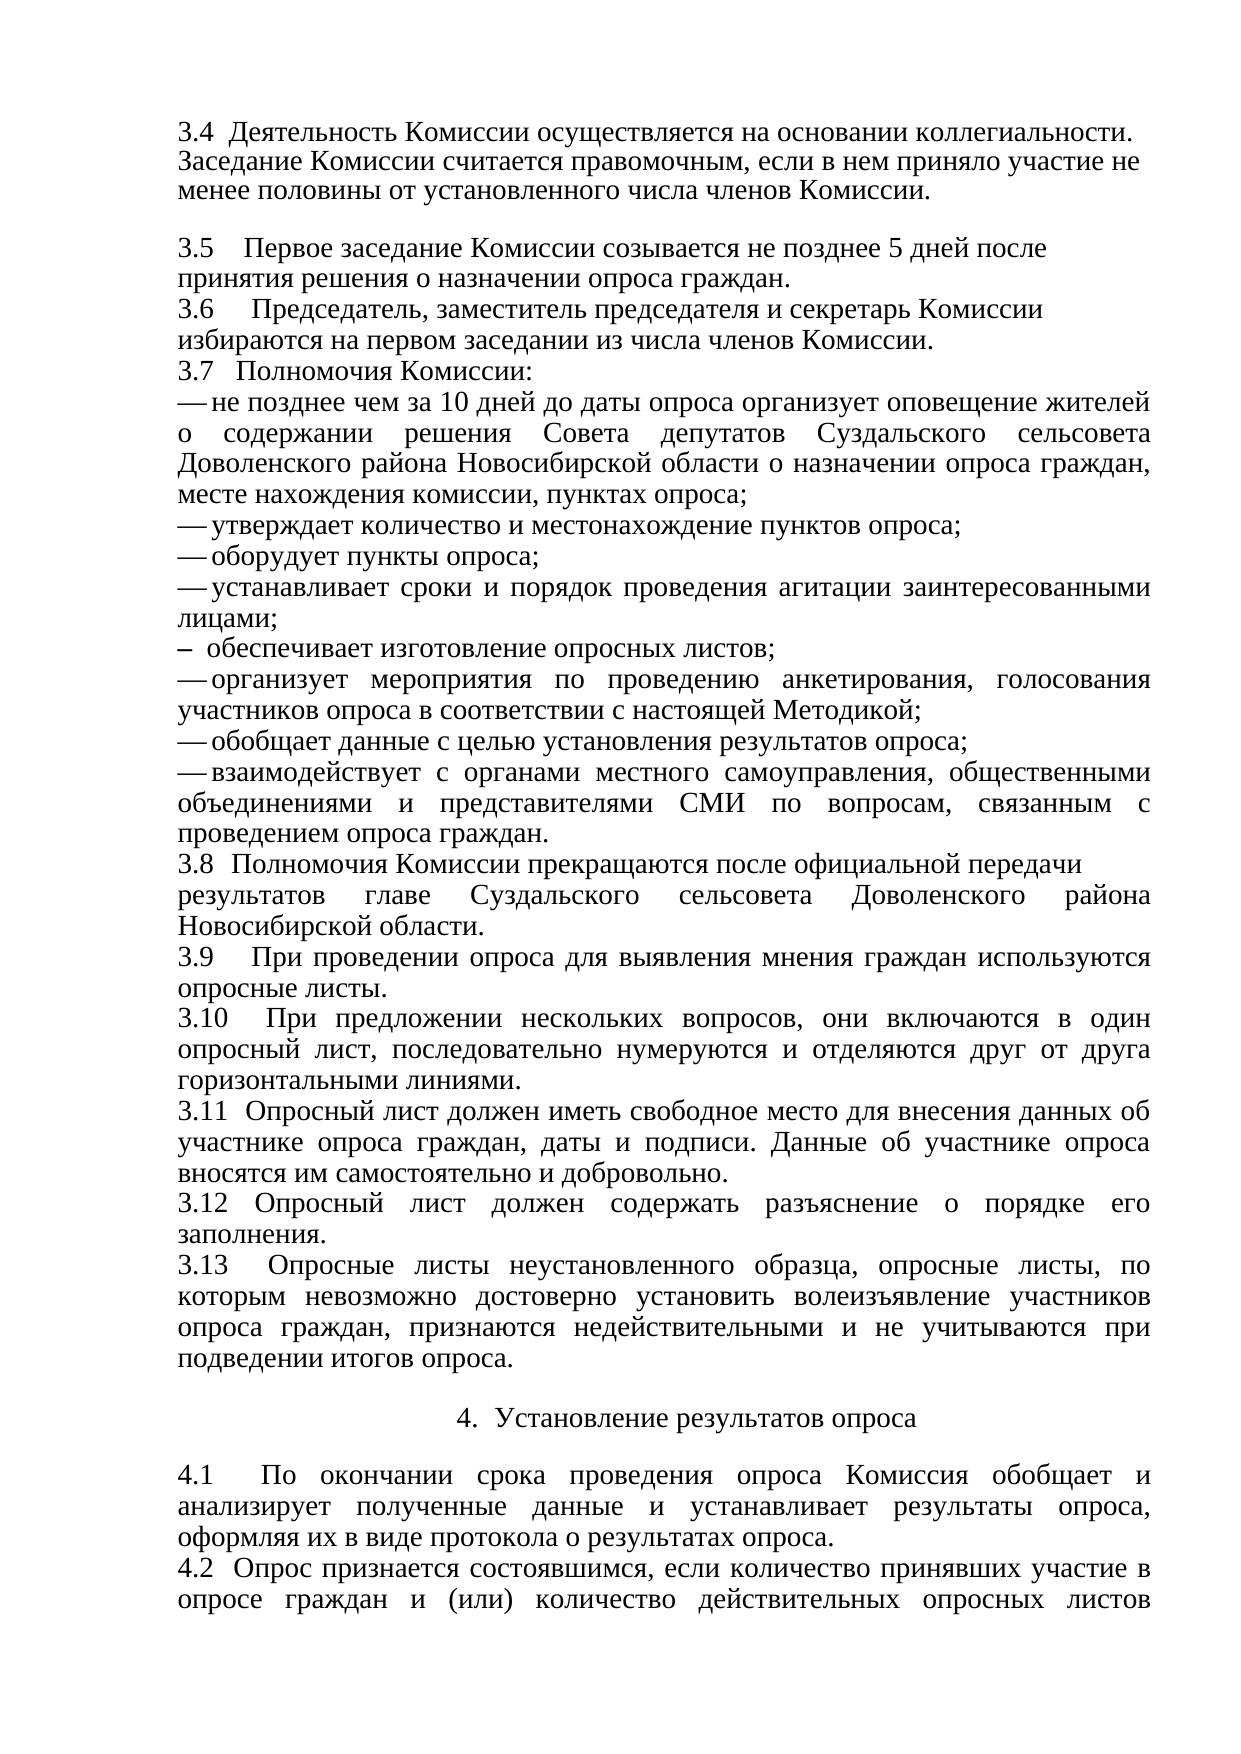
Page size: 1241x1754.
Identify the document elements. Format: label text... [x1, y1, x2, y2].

list обобщает данные с целью установления результатов опроса; [177, 726, 1152, 757]
text 3.10 При предложении нескольких вопросов, они включаются в один опросный лист, последовательно нумеруются и отделяются друг от друга горизонтальными линиями. [177, 1003, 1152, 1096]
text 3.13 Опросные листы неустановленного образца, опросные листы, по которым невозможно достоверно установить волеизъявление участников опроса граждан, признаются недействительными и не учитываются при подведении итогов опроса. [177, 1250, 1152, 1373]
text 3.7 Полномочия Комиссии: [177, 356, 1152, 387]
list При проведении опроса для выявления мнения граждан используются опросные листы. [177, 942, 1152, 1003]
text 3.11 Опросный лист должен иметь свободное место для внесения данных об участнике опроса граждан, даты и подписи. Данные об участнике опроса вносятся им самостоятельно и добровольно. [177, 1096, 1152, 1188]
list Полномочия Комиссии прекращаются после официальной передачи [177, 849, 1152, 880]
list утверждает количество и местонахождение пунктов опроса; [177, 510, 1152, 541]
list организует мероприятия по проведению анкетирования, голосования участников опроса в соответствии с настоящей Методикой; [177, 664, 1152, 726]
list взаимодействует с органами местного самоуправления, общественными объединениями и представителями СМИ по вопросам, связанным с проведением опроса граждан. [177, 757, 1152, 849]
list Председатель, заместитель председателя и секретарь Комиссии избираются на первом заседании из числа членов Комиссии. [177, 294, 1152, 356]
list устанавливает сроки и порядок проведения агитации заинтересованными лицами; [177, 572, 1152, 633]
list не позднее чем за 10 дней до даты опроса организует оповещение жителей о содержании решения Совета депутатов Суздальского сельсовета Доволенского района Новосибирской области о назначении опроса граждан, месте нахождения комиссии, пунктах опроса; [177, 387, 1152, 510]
text – обеспечивает изготовление опросных листов; [177, 633, 1152, 664]
list Установление результатов опроса [222, 1404, 1152, 1433]
text результатов главе Суздальского сельсовета Доволенского района Новосибирской области. [177, 880, 1152, 942]
text 3.12 Опросный лист должен содержать разъяснение о порядке его заполнения. [177, 1188, 1152, 1250]
text 4.1 По окончании срока проведения опроса Комиссия обобщает и анализирует полученные данные и устанавливает результаты опроса, оформляя их в виде протокола о результатах опроса. [177, 1460, 1152, 1553]
list Первое заседание Комиссии созывается не позднее 5 дней после принятия решения о назначении опроса граждан. [177, 232, 1152, 294]
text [177, 1553, 1152, 1614]
text 3.4 Деятельность Комиссии осуществляется на основании коллегиальности. Заседание Комиссии считается правомочным, если в нем приняло участие не менее половины от установленного числа членов Комиссии. [177, 118, 1152, 206]
list оборудует пункты опроса; [177, 541, 1152, 572]
